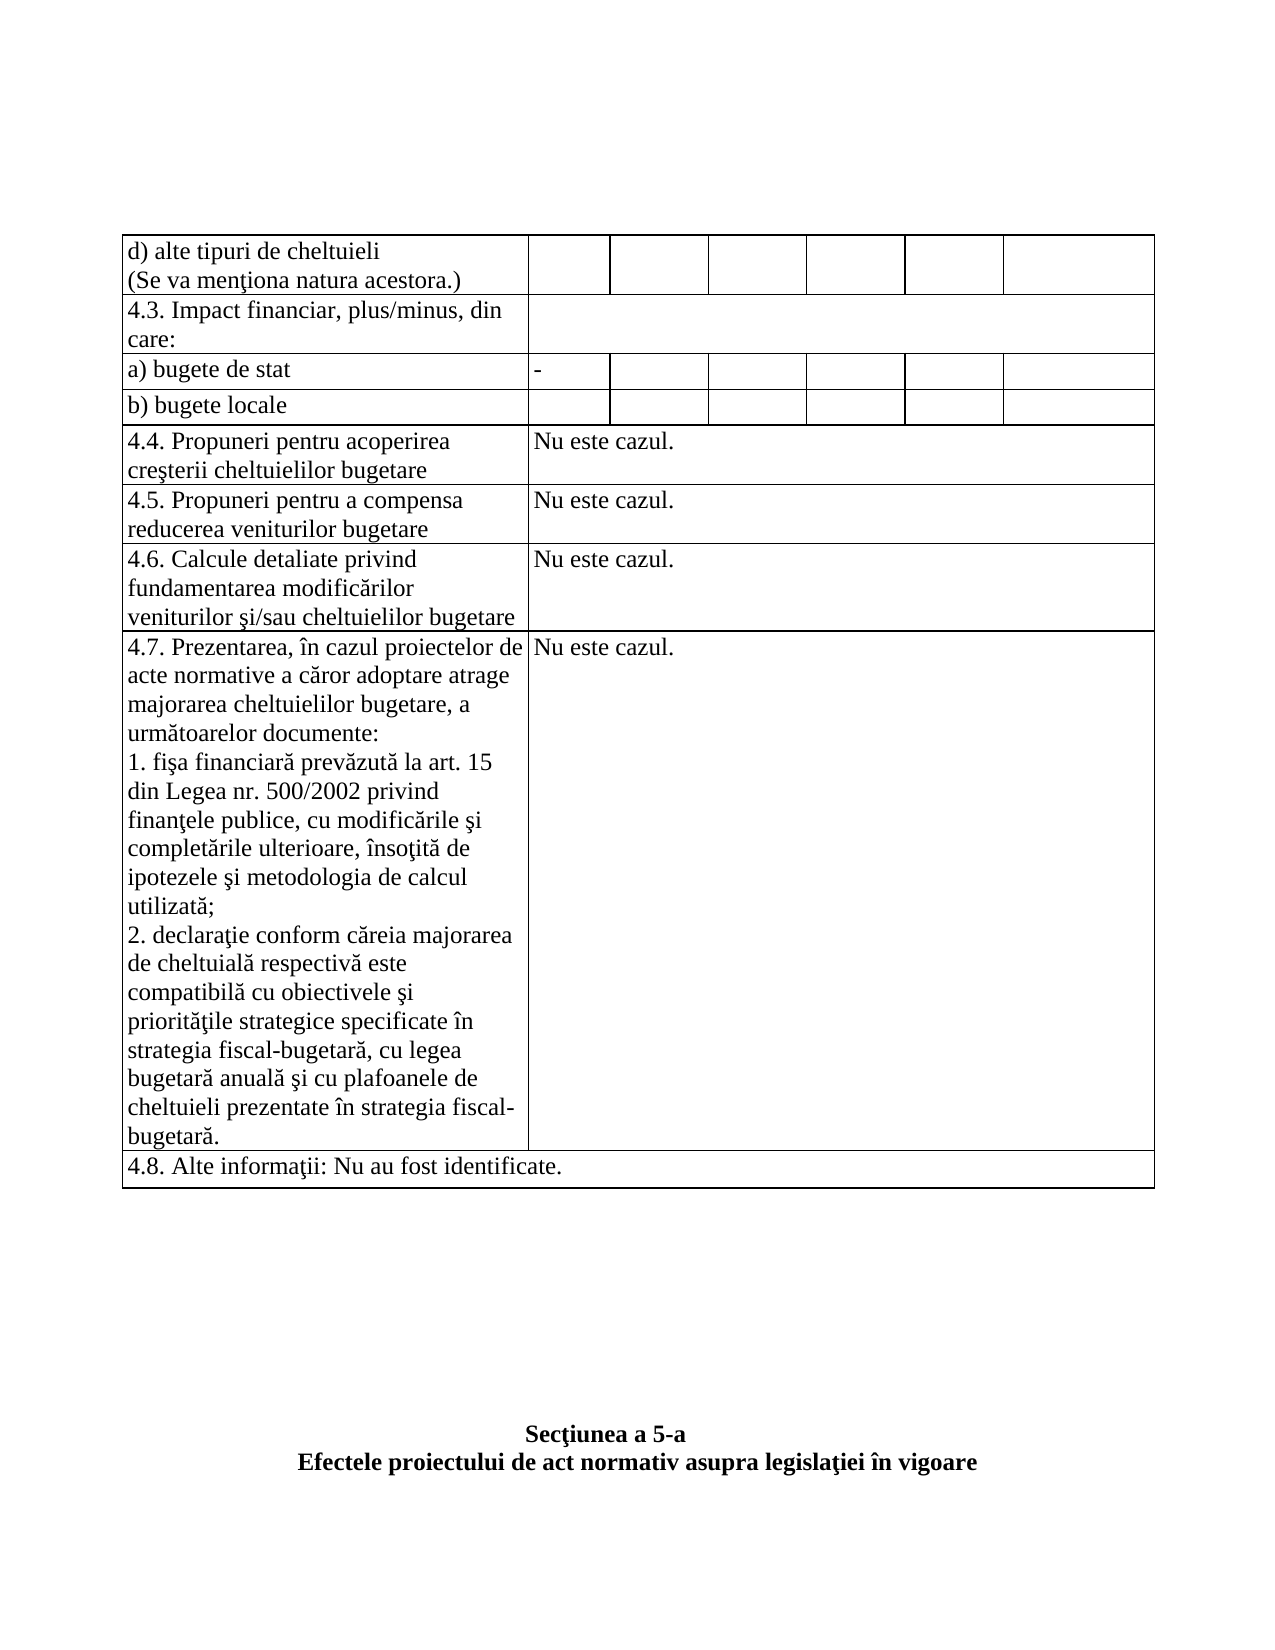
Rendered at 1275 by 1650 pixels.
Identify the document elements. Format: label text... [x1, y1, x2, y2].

table_cell [807, 354, 904, 388]
text Efectele proiectului de act normativ asupra legislaţiei în vigoare [150, 1447, 1125, 1476]
table_cell [611, 236, 708, 293]
table_cell 4.3. Impact financiar, plus/minus, din care: [123, 295, 528, 352]
table_cell [709, 236, 806, 293]
table_cell - [529, 354, 609, 388]
table_cell 4.6. Calcule detaliate privind fundamentarea modificărilor veniturilor şi/sau cheltuielilor bugetare [123, 544, 528, 630]
table_cell [611, 390, 708, 424]
table_cell [906, 390, 1003, 424]
table_cell 4.5. Propuneri pentru a compensa reducerea veniturilor bugetare [123, 485, 528, 542]
table_cell [1004, 354, 1154, 388]
table_cell [611, 354, 708, 388]
table_cell [906, 236, 1003, 293]
table_cell [807, 236, 904, 293]
table_cell Nu este cazul. [529, 544, 1154, 630]
table_cell [807, 390, 904, 424]
table_cell [906, 354, 1003, 388]
table_cell [1004, 390, 1154, 424]
table_cell b) bugete locale [123, 390, 528, 424]
table_cell d) alte tipuri de cheltuieli (Se va menţiona natura acestora.) [123, 236, 528, 293]
table_cell Nu este cazul. [529, 426, 1154, 483]
table_cell Nu este cazul. [529, 485, 1154, 542]
table_cell [709, 354, 806, 388]
table_cell [529, 295, 1154, 352]
table_cell 4.7. Prezentarea, în cazul proiectelor de acte normative a căror adoptare atrage majorarea cheltuielilor bugetare, a următoarelor documente: 1. fişa financiară prevăzută la art. 15 din Legea nr. 500/2002 privind finanţele publice, cu modificările şi completările ulterioare, însoţită de ipotezele şi metodologia de calcul utilizată; 2. declaraţie conform căreia majorarea de cheltuială respectivă este compatibilă cu obiectivele şi priorităţile strategice specificate în strategia fiscal-bugetară, cu legea bugetară anuală şi cu plafoanele de cheltuieli prezentate în strategia fiscal-bugetară. [123, 632, 528, 1150]
table_cell [709, 390, 806, 424]
table_cell Nu este cazul. [529, 632, 1154, 1150]
table_cell [529, 390, 609, 424]
table_cell [1004, 236, 1154, 293]
table_cell a) bugete de stat [123, 354, 528, 388]
table_cell [529, 236, 609, 293]
text Secţiunea a 5-a [450, 1419, 1125, 1447]
table_cell 4.4. Propuneri pentru acoperirea creşterii cheltuielilor bugetare [123, 426, 528, 483]
table_cell 4.8. Alte informaţii: Nu au fost identificate. [123, 1151, 1154, 1187]
